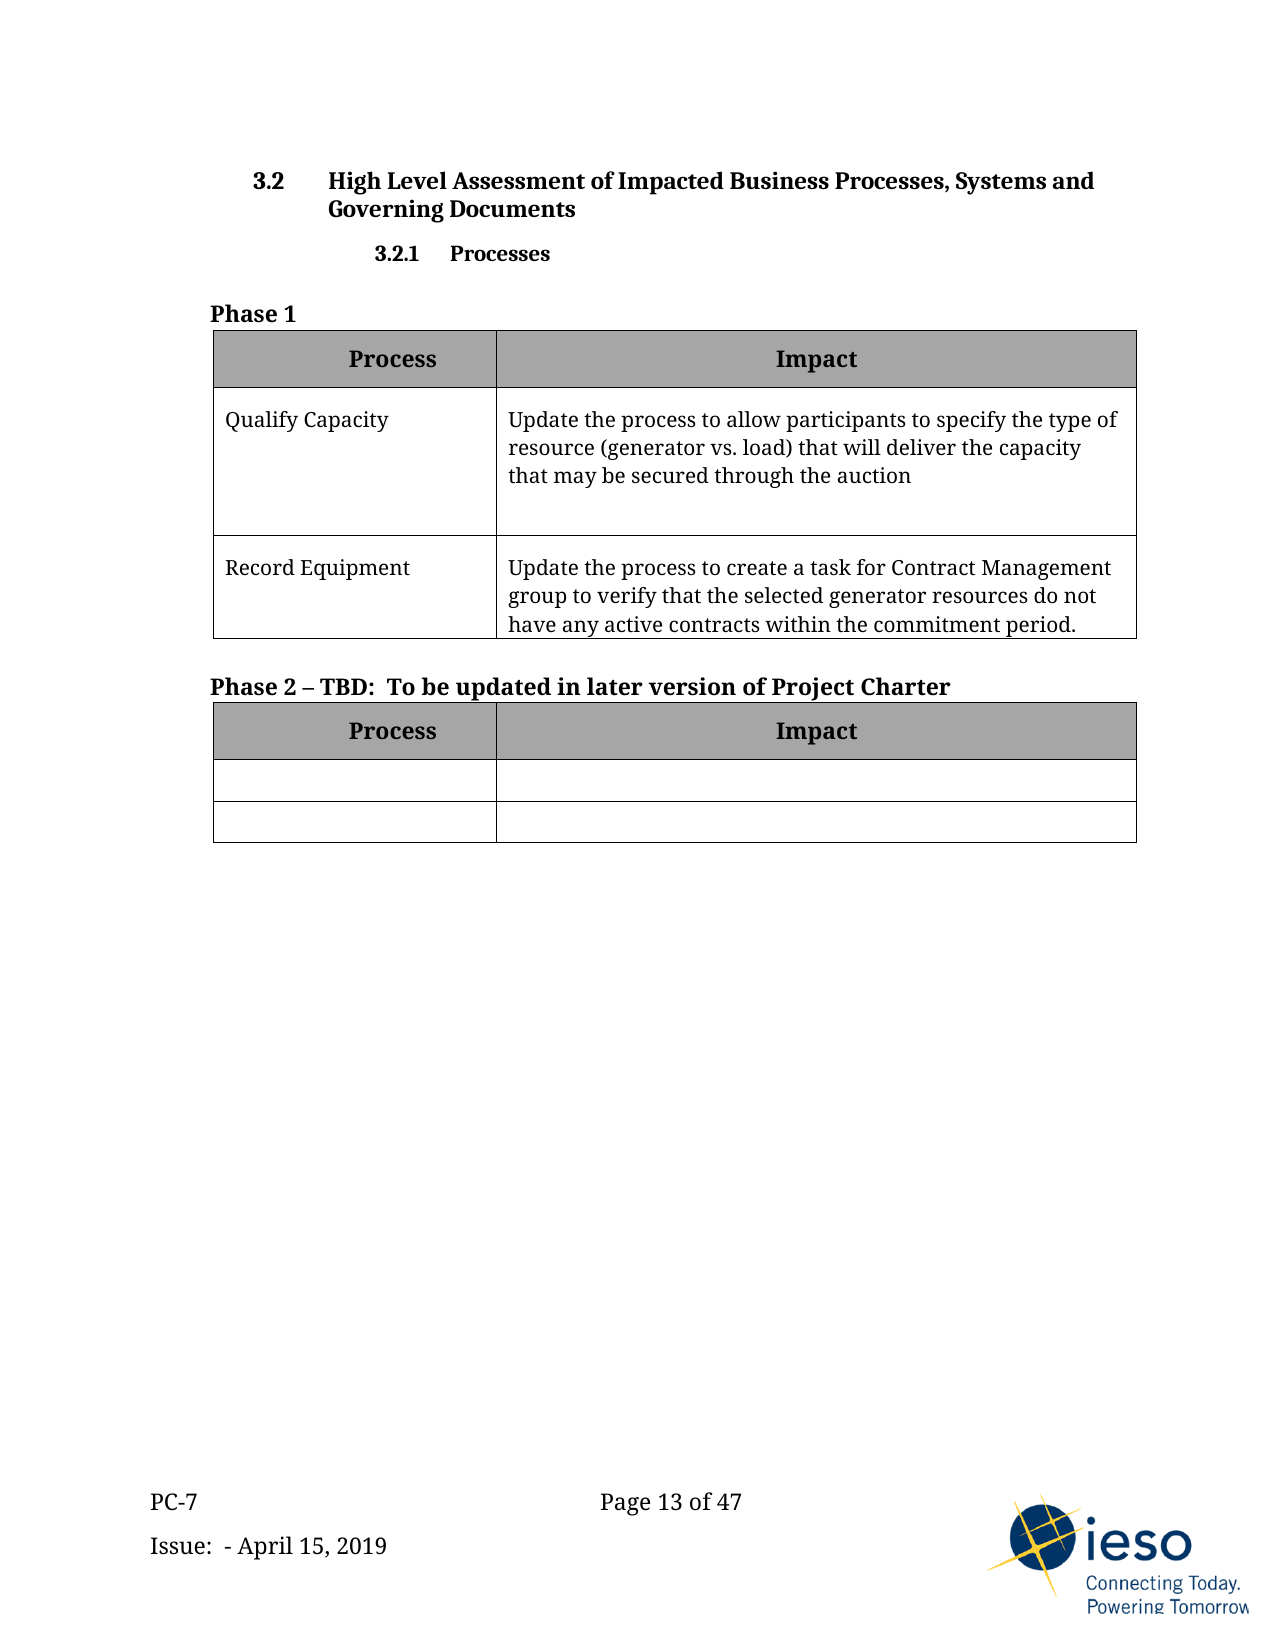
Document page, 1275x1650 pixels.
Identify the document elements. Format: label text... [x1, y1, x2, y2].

text Phase 2 – TBD: To be updated in later version of Project Charter [150, 670, 1125, 702]
table_cell Record Equipment [214, 536, 496, 638]
subtitle Processes [375, 241, 1125, 267]
table_header Impact [497, 331, 1136, 387]
picture [986, 1493, 1249, 1613]
table_cell Qualify Capacity [214, 388, 496, 535]
table_cell [497, 802, 1136, 842]
table_cell [497, 760, 1136, 801]
text Phase 1 [150, 298, 1125, 330]
table_header Process [214, 703, 496, 759]
table_cell Update the process to create a task for Contract Management group to verify that the selected generator resources do not have any active contracts within the commitment period. [497, 536, 1136, 638]
table_header Process [214, 331, 496, 387]
table_cell Update the process to allow participants to specify the type of resource (generator vs. load) that will deliver the capacity that may be secured through the auction [497, 388, 1136, 535]
table_cell [214, 802, 496, 842]
table_header Impact [497, 703, 1136, 759]
subtitle High Level Assessment of Impacted Business Processes, Systems and Governing Documents [253, 167, 1125, 224]
table_cell [214, 760, 496, 801]
